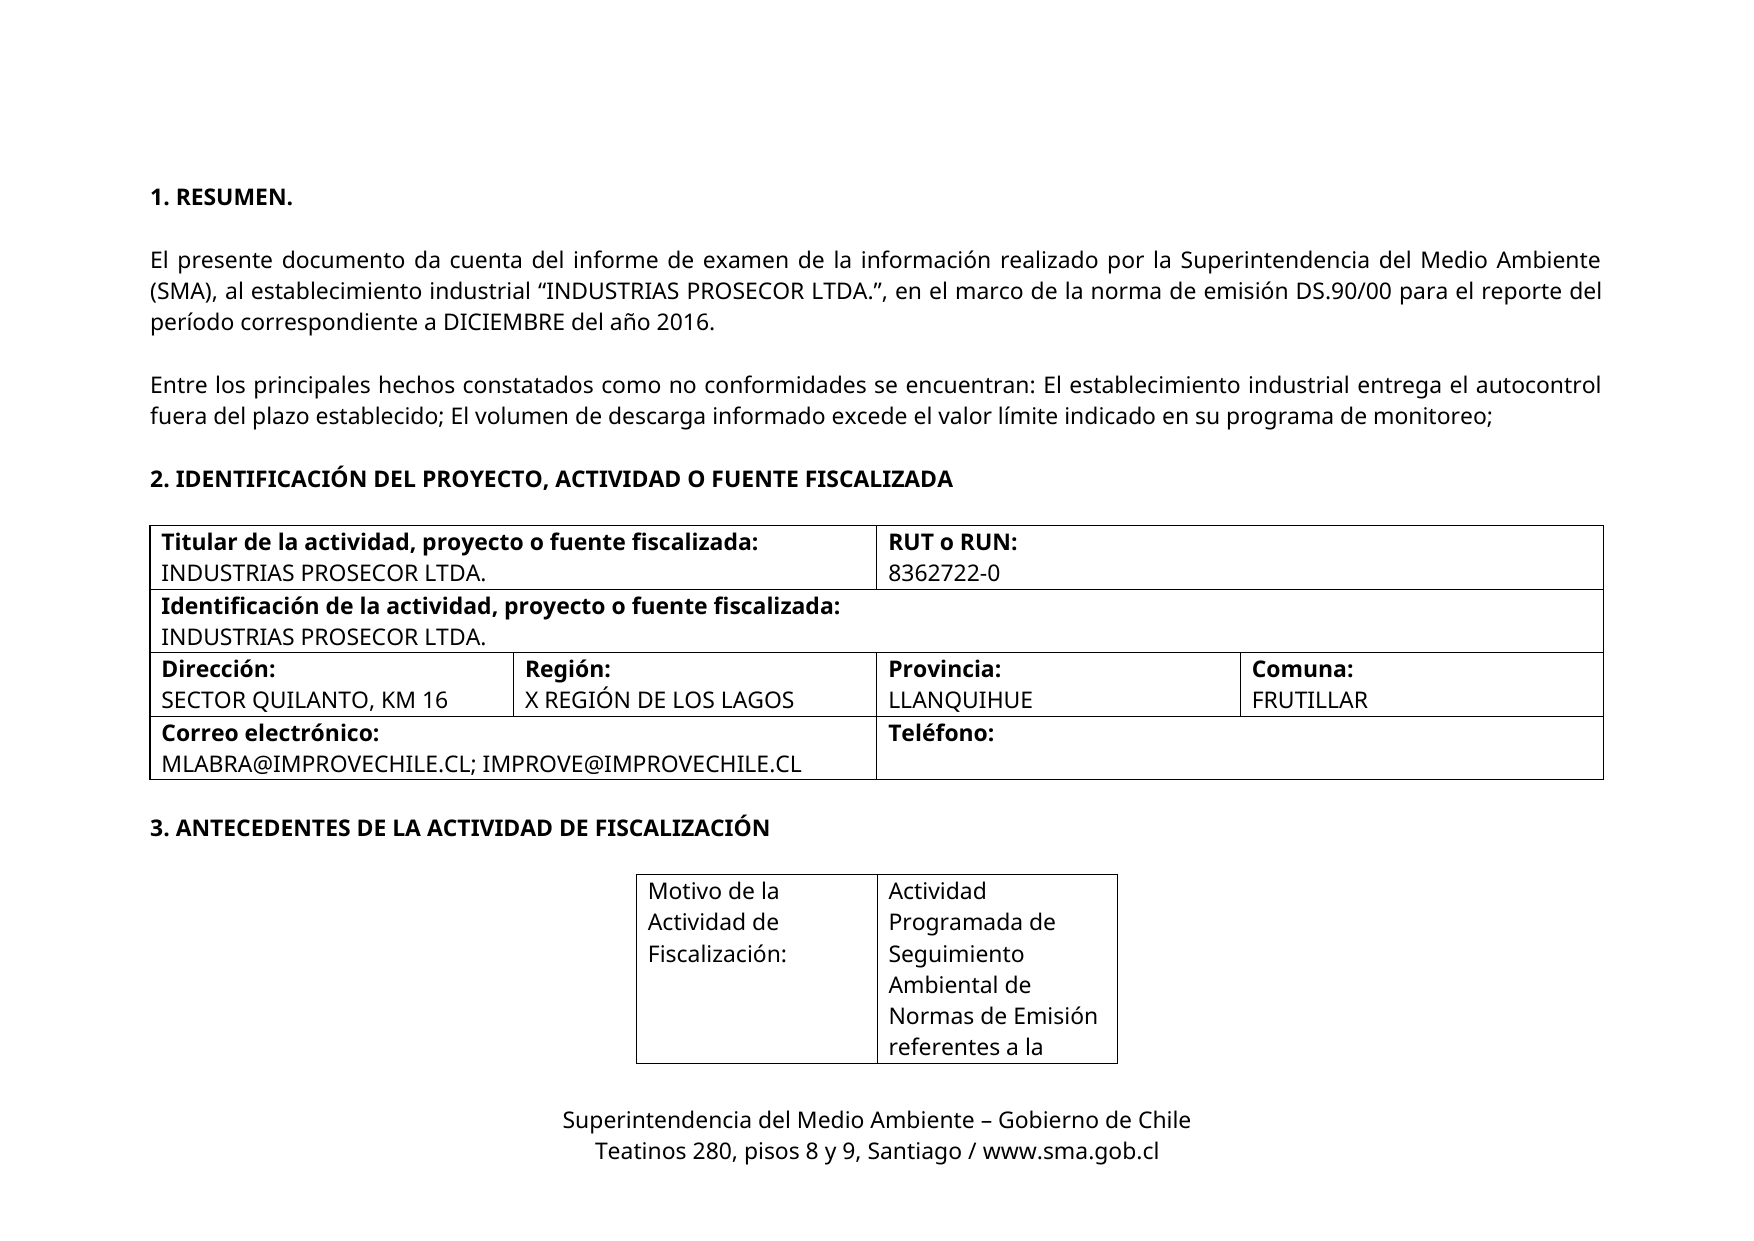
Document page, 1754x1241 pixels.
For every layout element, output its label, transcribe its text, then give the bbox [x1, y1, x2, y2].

table_cell Teléfono: [877, 717, 1603, 779]
text 3. ANTECEDENTES DE LA ACTIVIDAD DE FISCALIZACIÓN [150, 780, 1604, 843]
text Entre los principales hechos constatados como no conformidades se encuentran: El establecimiento industrial entrega el autocontrol fuera del plazo establecido; El volumen de descarga informado excede el valor límite indicado en su programa de monitoreo; [150, 337, 1604, 431]
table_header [878, 875, 1117, 1062]
text 2. IDENTIFICACIÓN DEL PROYECTO, ACTIVIDAD O FUENTE FISCALIZADA [150, 431, 1604, 494]
table_header Titular de la actividad, proyecto o fuente fiscalizada: INDUSTRIAS PROSECOR LTDA. [151, 526, 876, 588]
table_cell Provincia: LLANQUIHUE [877, 653, 1240, 716]
table_cell Correo electrónico: MLABRA@IMPROVECHILE.CL; IMPROVE@IMPROVECHILE.CL [151, 717, 876, 779]
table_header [637, 875, 877, 1062]
table_cell Identificación de la actividad, proyecto o fuente fiscalizada: INDUSTRIAS PROSECOR LTDA. [151, 590, 1603, 652]
table_header RUT o RUN: 8362722-0 [877, 526, 1603, 588]
table_cell Región: X REGIÓN DE LOS LAGOS [514, 653, 876, 716]
text El presente documento da cuenta del informe de examen de la información realizado por la Superintendencia del Medio Ambiente (SMA), al establecimiento industrial “INDUSTRIAS PROSECOR LTDA.”, en el marco de la norma de emisión DS.90/00 para el reporte del período correspondiente a DICIEMBRE del año 2016. [150, 212, 1604, 337]
table_cell Dirección: SECTOR QUILANTO, KM 16 [151, 653, 513, 716]
table_cell Comuna: FRUTILLAR [1241, 653, 1603, 716]
text 1. RESUMEN. [150, 150, 1604, 212]
